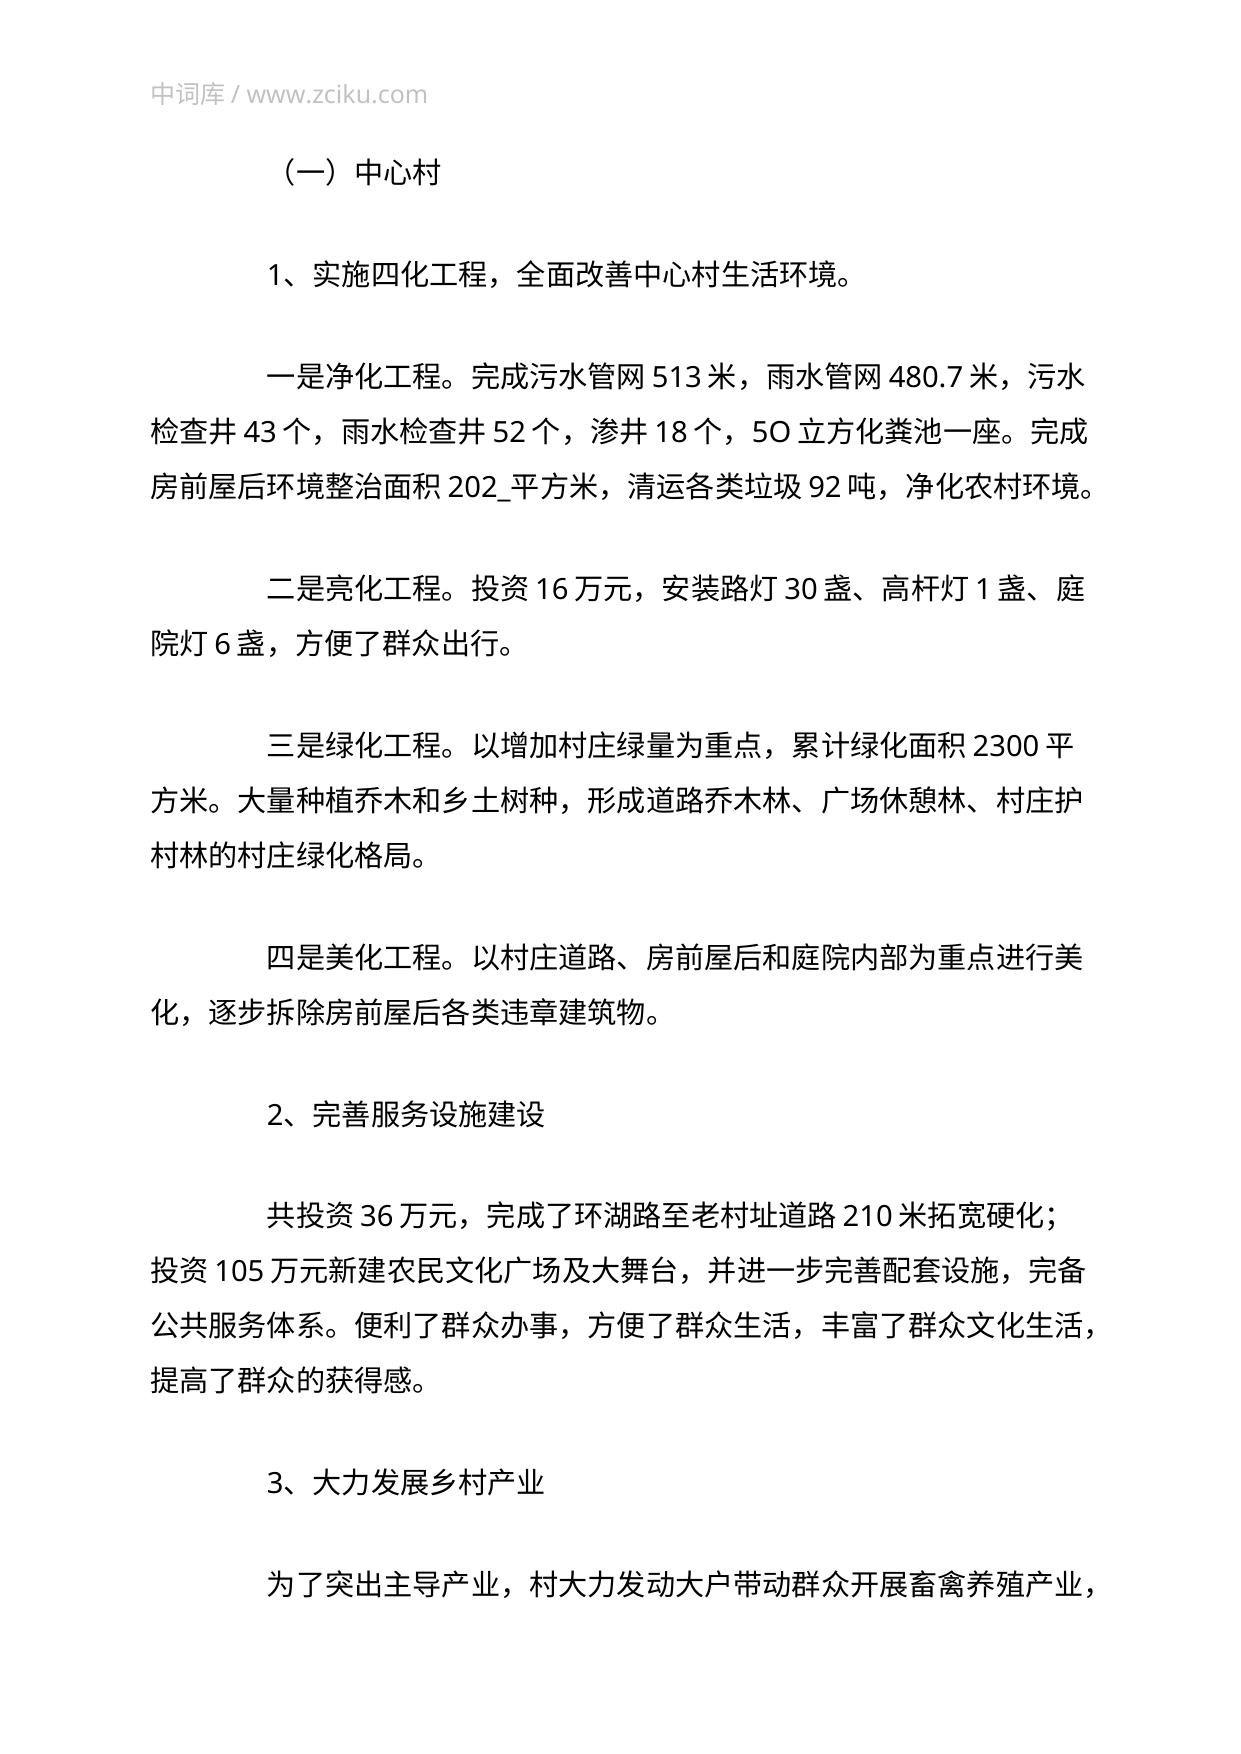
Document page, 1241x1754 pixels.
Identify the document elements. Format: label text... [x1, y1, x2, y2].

text 3、大力发展乡村产业 [150, 1460, 1090, 1502]
text 二是亮化工程。投资16万元，安装路灯30盏、高杆灯1盏、庭院灯6盏，方便了群众出行。 [150, 566, 1090, 663]
text （一）中心村 [150, 150, 1090, 192]
text 2、完善服务设施建设 [150, 1091, 1090, 1133]
text 1、实施四化工程，全面改善中心村生活环境。 [150, 252, 1090, 294]
text 一是净化工程。完成污水管网513米，雨水管网480.7米，污水检查井43个，雨水检查井52个，渗井18个，5O立方化粪池一座。完成房前屋后环境整治面积202_平方米，清运各类垃圾92吨，净化农村环境。 [150, 354, 1090, 506]
text 四是美化工程。以村庄道路、房前屋后和庭院内部为重点进行美化，逐步拆除房前屋后各类违章建筑物。 [150, 934, 1090, 1032]
text 三是绿化工程。以增加村庄绿量为重点，累计绿化面积2300平方米。大量种植乔木和乡土树种，形成道路乔木林、广场休憩林、村庄护村林的村庄绿化格局。 [150, 723, 1090, 875]
text 共投资36万元，完成了环湖路至老村址道路210米拓宽硬化；投资105万元新建农民文化广场及大舞台，并进一步完善配套设施，完备公共服务体系。便利了群众办事，方便了群众生活，丰富了群众文化生活，提高了群众的获得感。 [150, 1193, 1090, 1400]
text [150, 1562, 1090, 1604]
